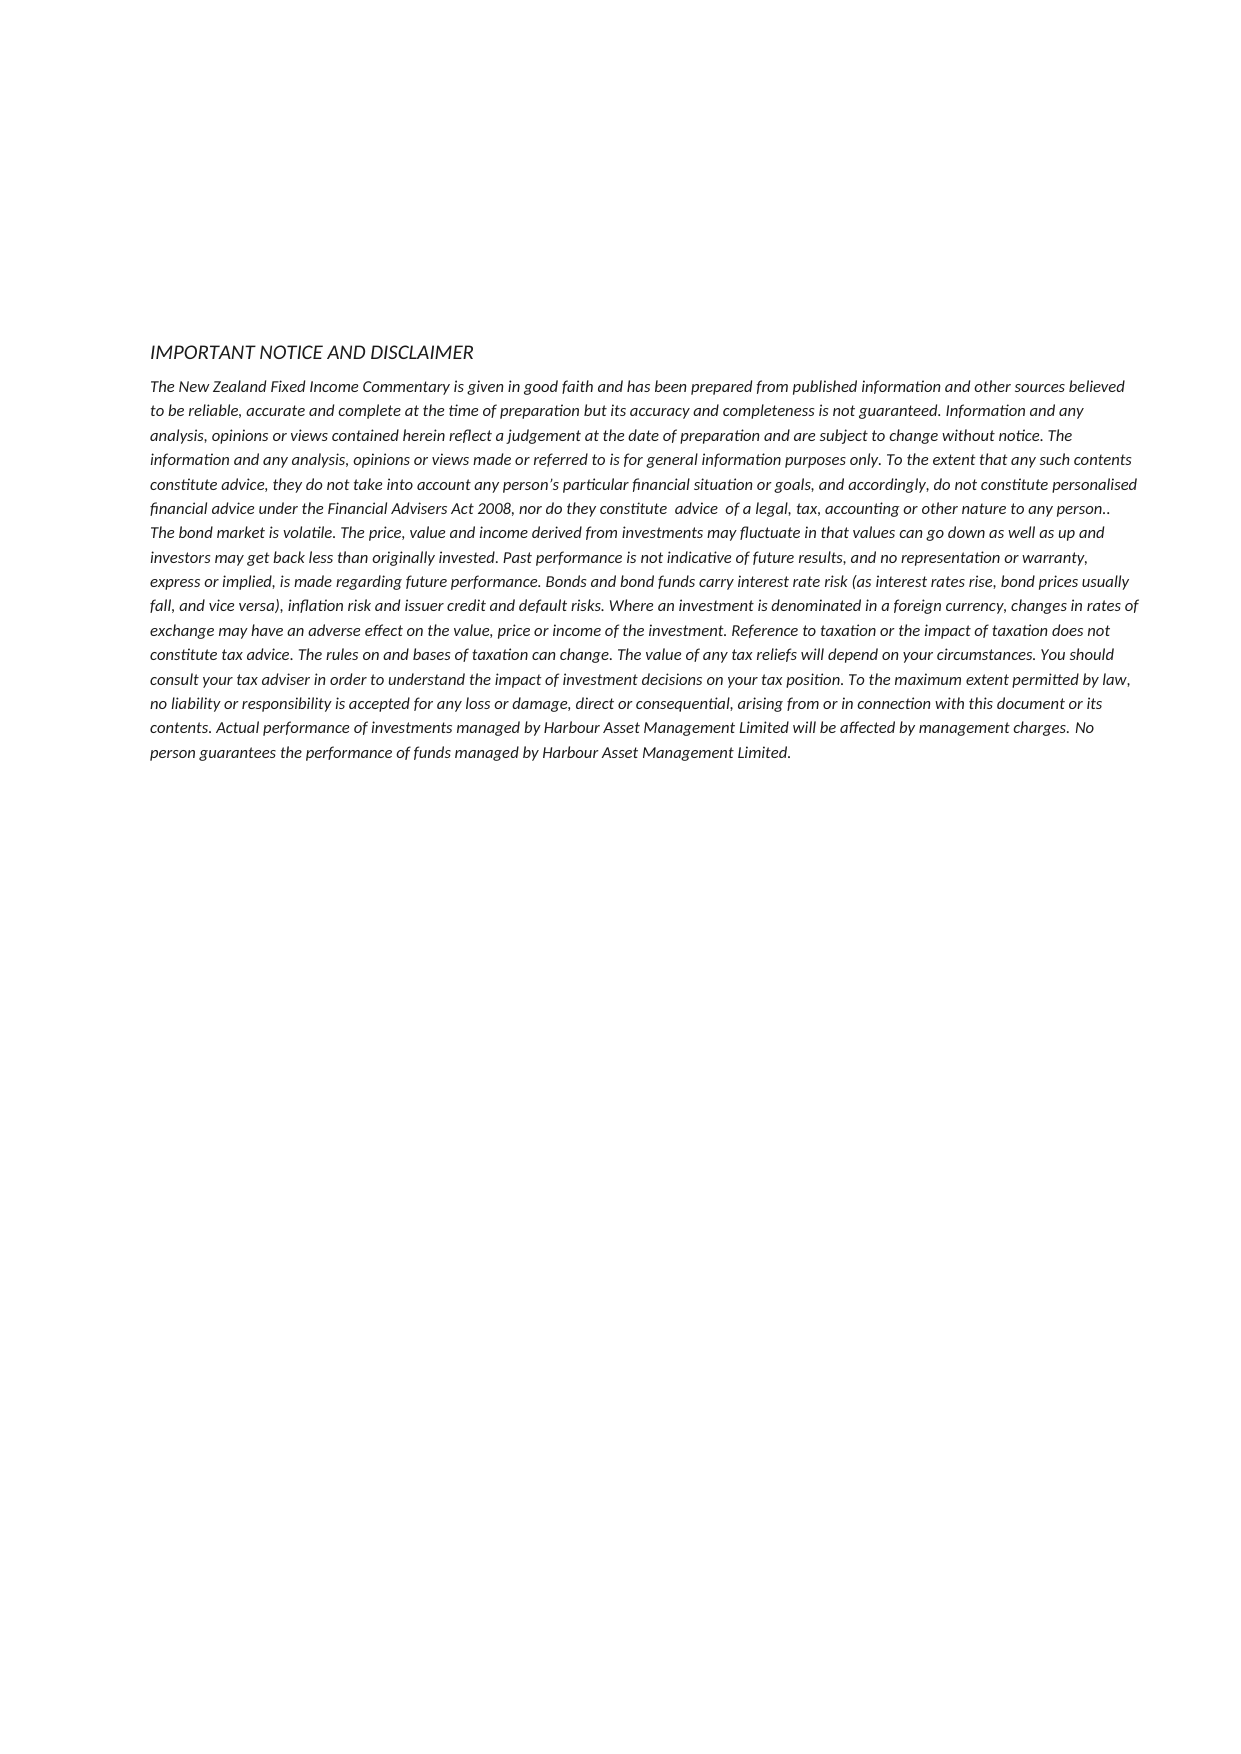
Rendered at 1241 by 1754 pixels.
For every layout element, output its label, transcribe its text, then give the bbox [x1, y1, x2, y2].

text IMPORTANT NOTICE AND DISCLAIMER [150, 339, 1140, 364]
text The New Zealand Fixed Income Commentary is given in good faith and has been prepared from published information and other sources believed to be reliable, accurate and complete at the time of preparation but its accuracy and completeness is not guaranteed. Information and any analysis, opinions or views contained herein reflect a judgement at the date of preparation and are subject to change without notice. The information and any analysis, opinions or views made or referred to is for general information purposes only. To the extent that any such contents constitute advice, they do not take into account any person’s particular financial situation or goals, and accordingly, do not constitute personalised financial advice under the Financial Advisers Act 2008, nor do they constitute advice of a legal, tax, accounting or other nature to any person.. The bond market is volatile. The price, value and income derived from investments may fluctuate in that values can go down as well as up and investors may get back less than originally invested. Past performance is not indicative of future results, and no representation or warranty, express or implied, is made regarding future performance. Bonds and bond funds carry interest rate risk (as interest rates rise, bond prices usually fall, and vice versa), inflation risk and issuer credit and default risks. Where an investment is denominated in a foreign currency, changes in rates of exchange may have an adverse effect on the value, price or income of the investment. Reference to taxation or the impact of taxation does not constitute tax advice. The rules on and bases of taxation can change. The value of any tax reliefs will depend on your circumstances. You should consult your tax adviser in order to understand the impact of investment decisions on your tax position. To the maximum extent permitted by law, no liability or responsibility is accepted for any loss or damage, direct or consequential, arising from or in connection with this document or its contents. Actual performance of investments managed by Harbour Asset Management Limited will be affected by management charges. No person guarantees the performance of funds managed by Harbour Asset Management Limited. [150, 376, 1140, 762]
